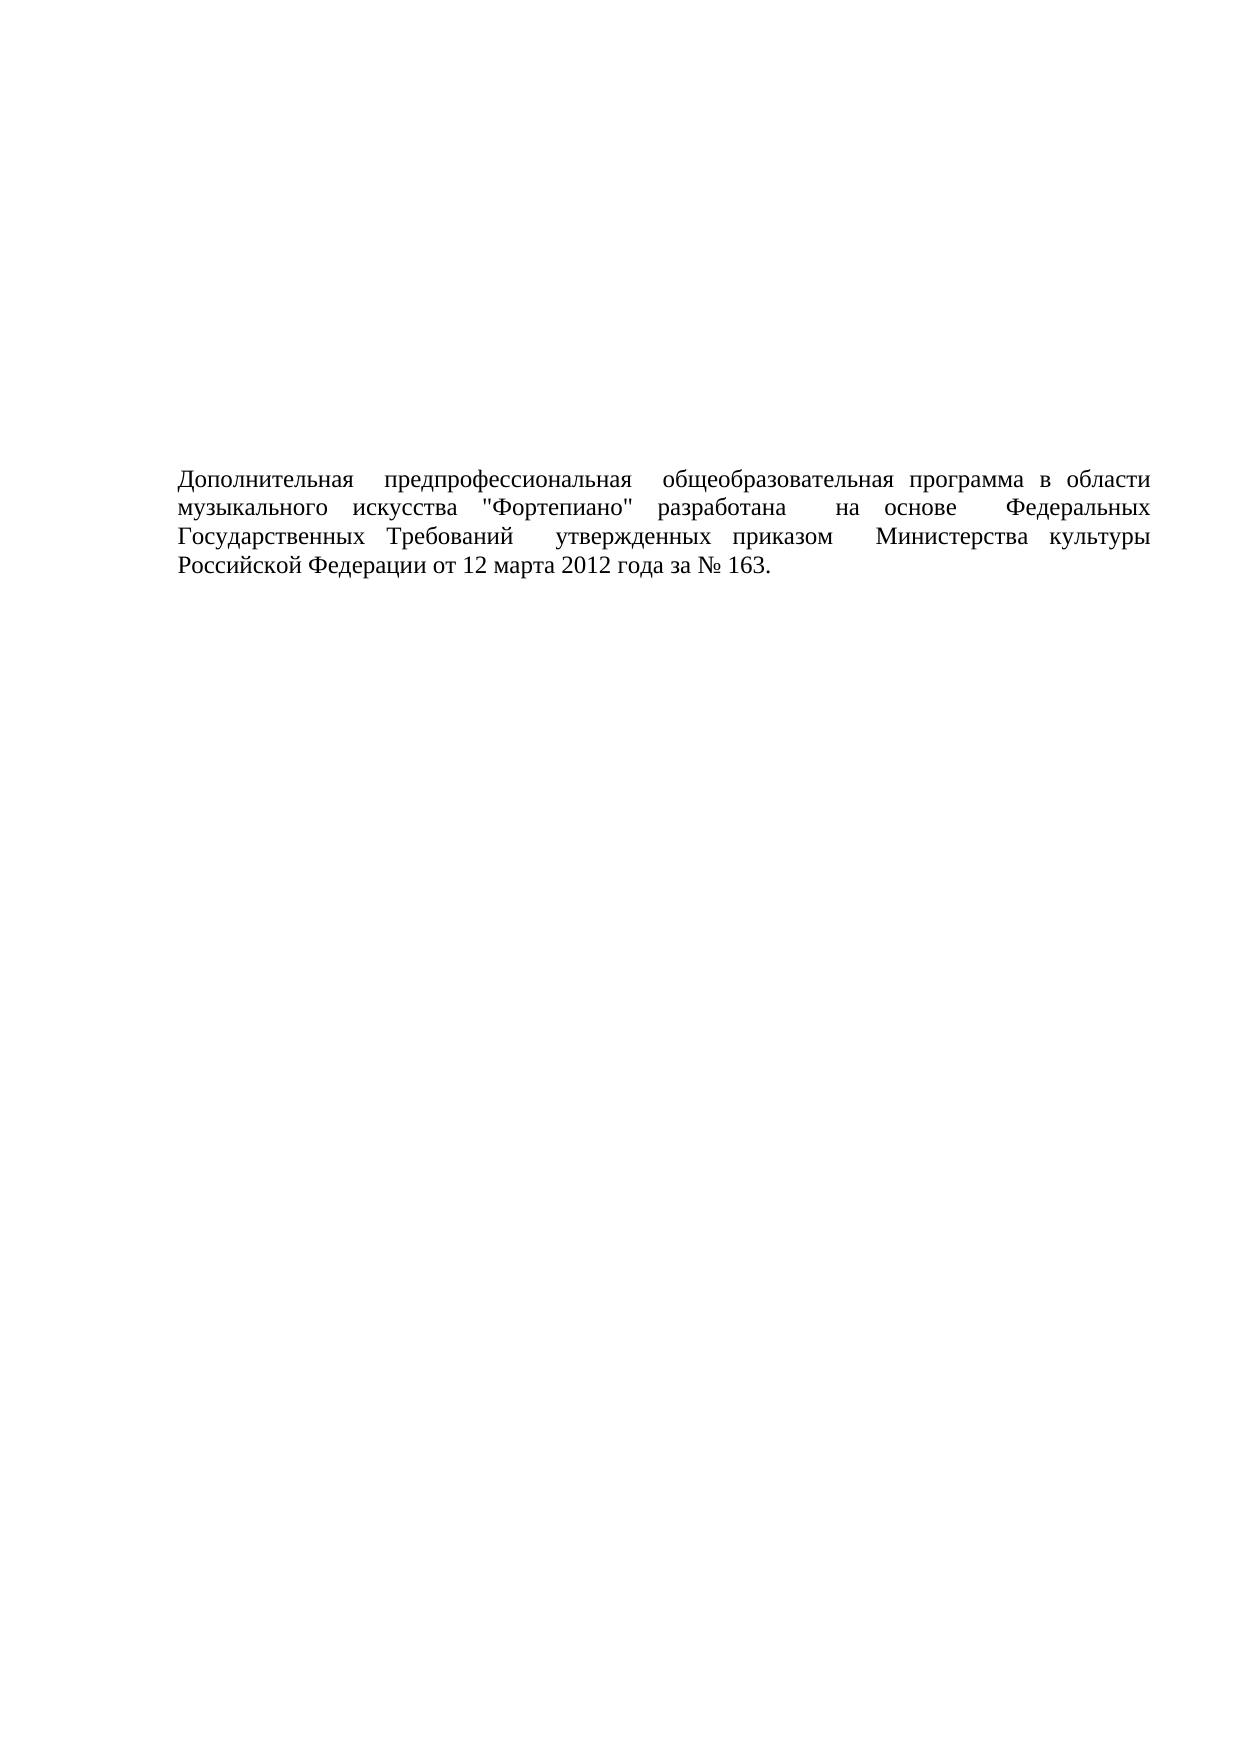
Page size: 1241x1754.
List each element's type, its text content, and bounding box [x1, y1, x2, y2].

text Дополнительная предпрофессиональная общеобразовательная программа в области музыкального искусства "Фортепиано" разработана на основе Федеральных Государственных Требований утвержденных приказом Министерства культуры Российской Федерации от 12 марта 2012 года за № 163. [177, 464, 1152, 579]
